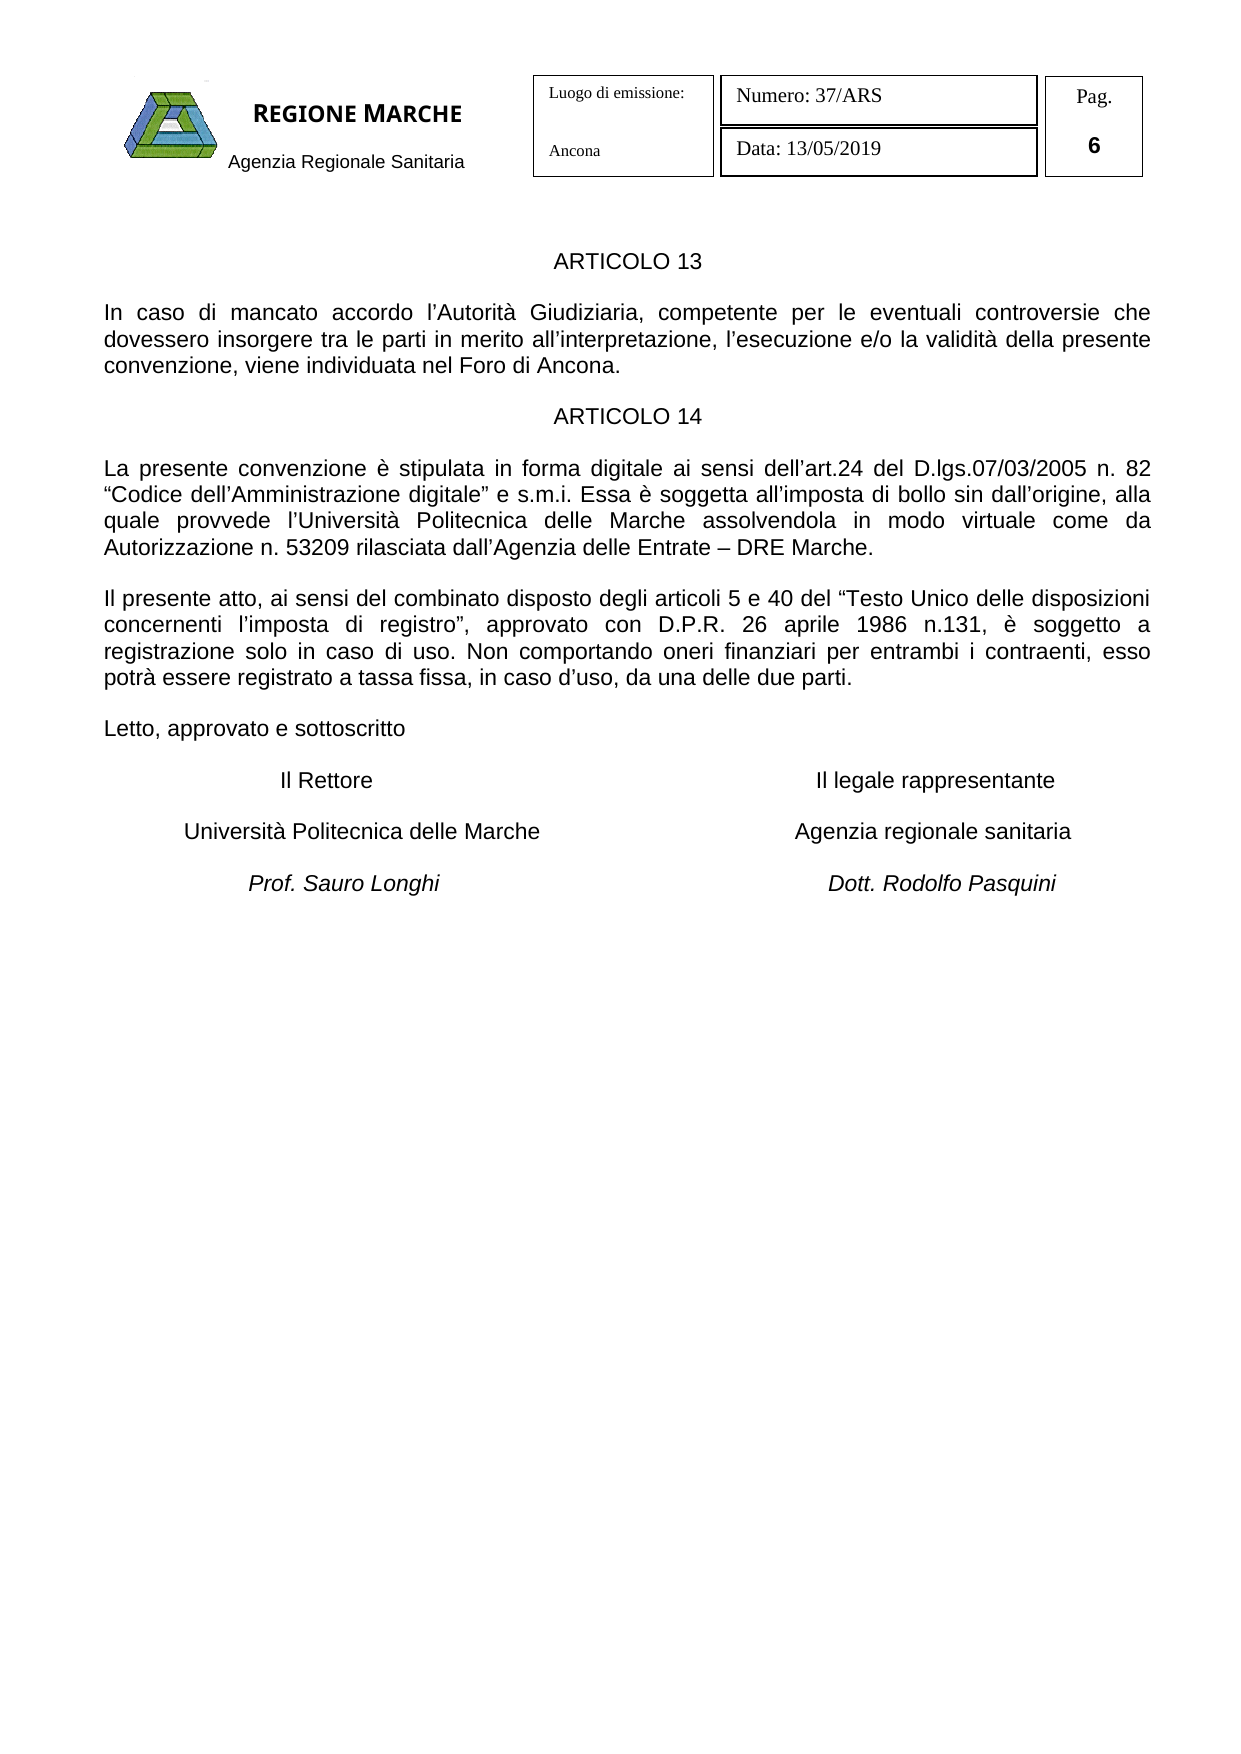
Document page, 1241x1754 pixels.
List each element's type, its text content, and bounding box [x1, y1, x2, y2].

text ARTICOLO 13 [103, 248, 1152, 274]
text Università Politecnica delle Marche Agenzia regionale sanitaria [103, 818, 1152, 844]
text In caso di mancato accordo l’Autorità Giudiziaria, competente per le eventuali controversie che dovessero insorgere tra le parti in merito all’interpretazione, l’esecuzione e/o la validità della presente convenzione, viene individuata nel Foro di Ancona. [103, 299, 1152, 378]
picture [116, 75, 218, 172]
text Letto, approvato e sottoscritto [103, 715, 1152, 742]
text La presente convenzione è stipulata in forma digitale ai sensi dell’art.24 del D.lgs.07/03/2005 n. 82 “Codice dell’Amministrazione digitale” e s.m.i. Essa è soggetta all’imposta di bollo sin dall’origine, alla quale provvede l’Università Politecnica delle Marche assolvendola in modo virtuale come da Autorizzazione n. 53209 rilasciata dall’Agenzia delle Entrate – DRE Marche. [103, 454, 1152, 560]
text Prof. Sauro Longhi Dott. Rodolfo Pasquini [103, 869, 1152, 896]
text Il presente atto, ai sensi del combinato disposto degli articoli 5 e 40 del “Testo Unico delle disposizioni concernenti l’imposta di registro”, approvato con D.P.R. 26 aprile 1986 n.131, è soggetto a registrazione solo in caso di uso. Non comportando oneri finanziari per entrambi i contraenti, esso potrà essere registrato a tassa fissa, in caso d’uso, da una delle due parti. [103, 585, 1152, 690]
text Il Rettore Il legale rappresentante [103, 767, 1152, 793]
text ARTICOLO 14 [103, 403, 1152, 429]
